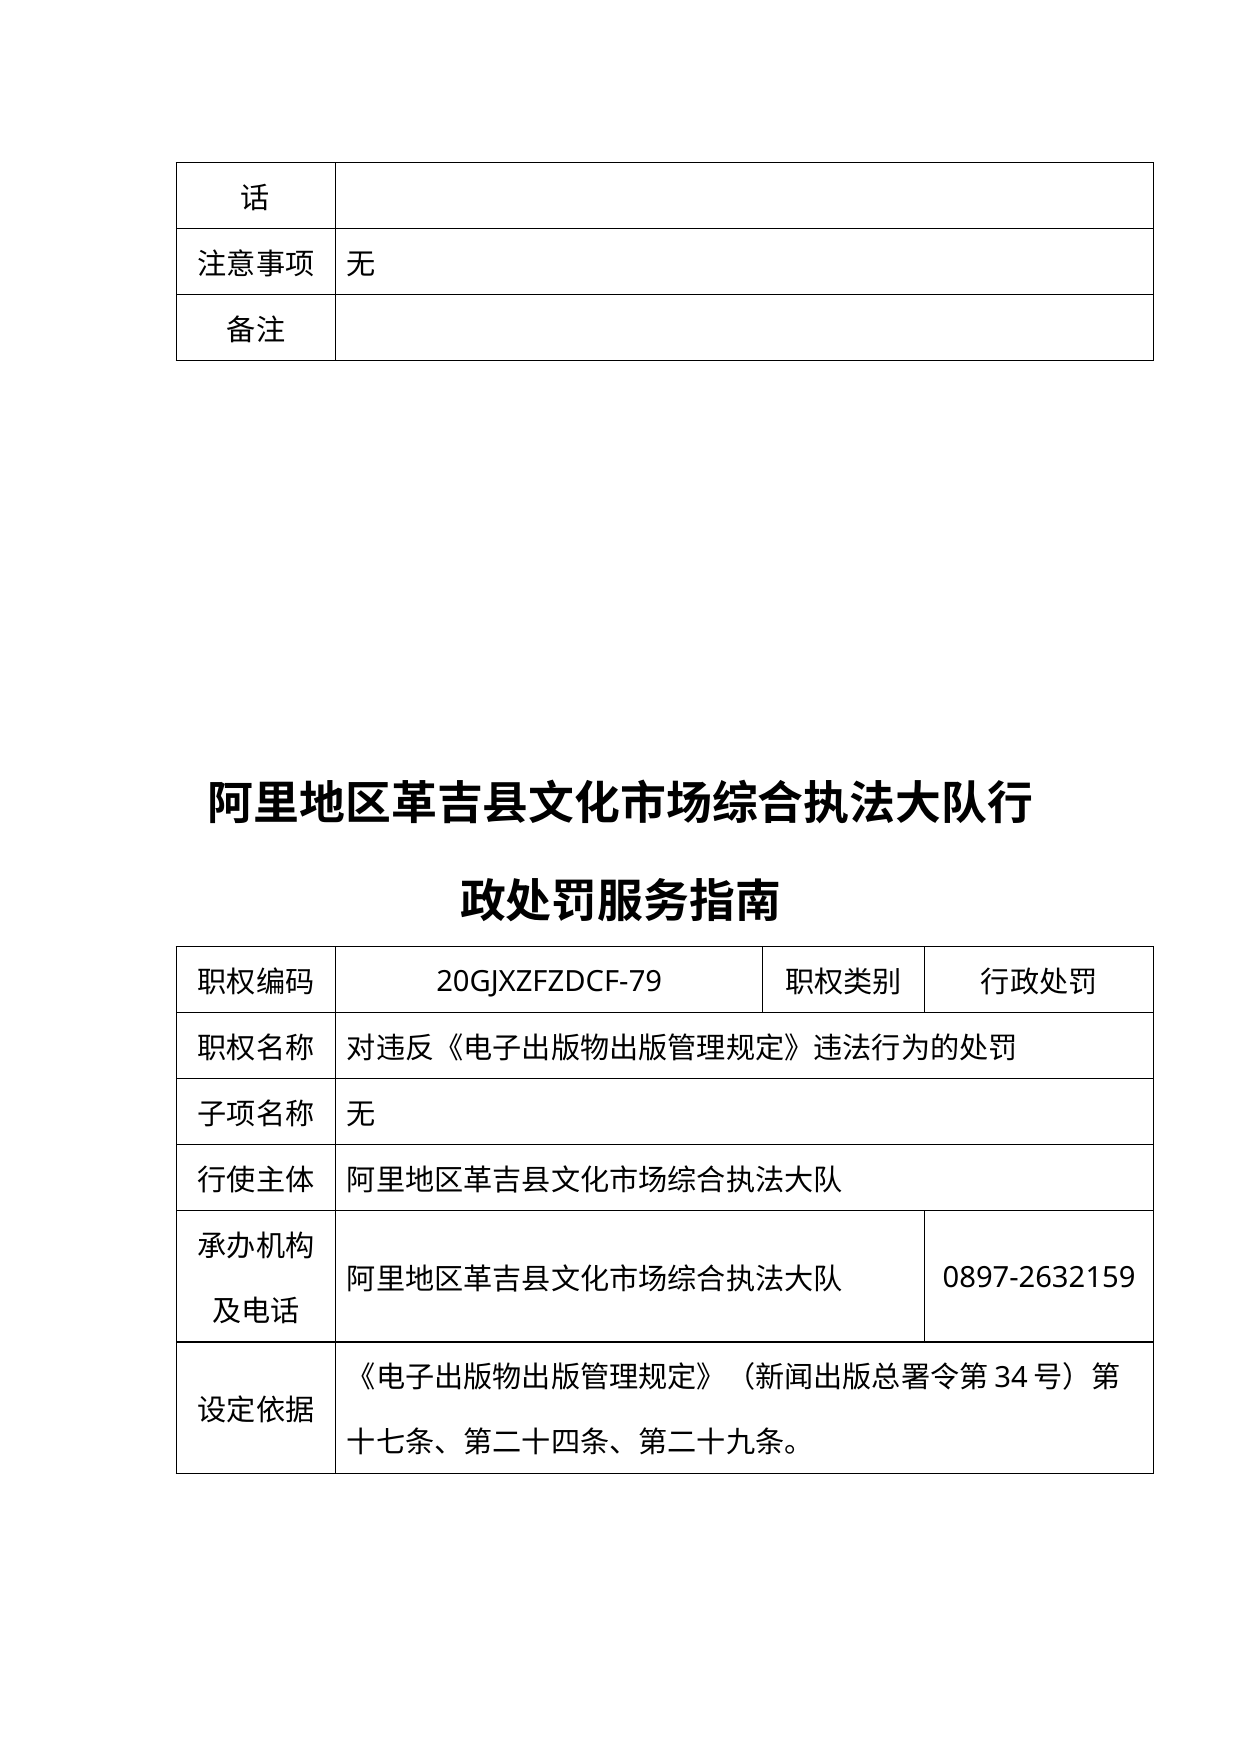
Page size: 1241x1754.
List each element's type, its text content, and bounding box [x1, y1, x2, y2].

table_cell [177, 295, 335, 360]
text 阿里地区革吉县文化市场综合执法大队行政处罚服务指南 [187, 751, 1053, 946]
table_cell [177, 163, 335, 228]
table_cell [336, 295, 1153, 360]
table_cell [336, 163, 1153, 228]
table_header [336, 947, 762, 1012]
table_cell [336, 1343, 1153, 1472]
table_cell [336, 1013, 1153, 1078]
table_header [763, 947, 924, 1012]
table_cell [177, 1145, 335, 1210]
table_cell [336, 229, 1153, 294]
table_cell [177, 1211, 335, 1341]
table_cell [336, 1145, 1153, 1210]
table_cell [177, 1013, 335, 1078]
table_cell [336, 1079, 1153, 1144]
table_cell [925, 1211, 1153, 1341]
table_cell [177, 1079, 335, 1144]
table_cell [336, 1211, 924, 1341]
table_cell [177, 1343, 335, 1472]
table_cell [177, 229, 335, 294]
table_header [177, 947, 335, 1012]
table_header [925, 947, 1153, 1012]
